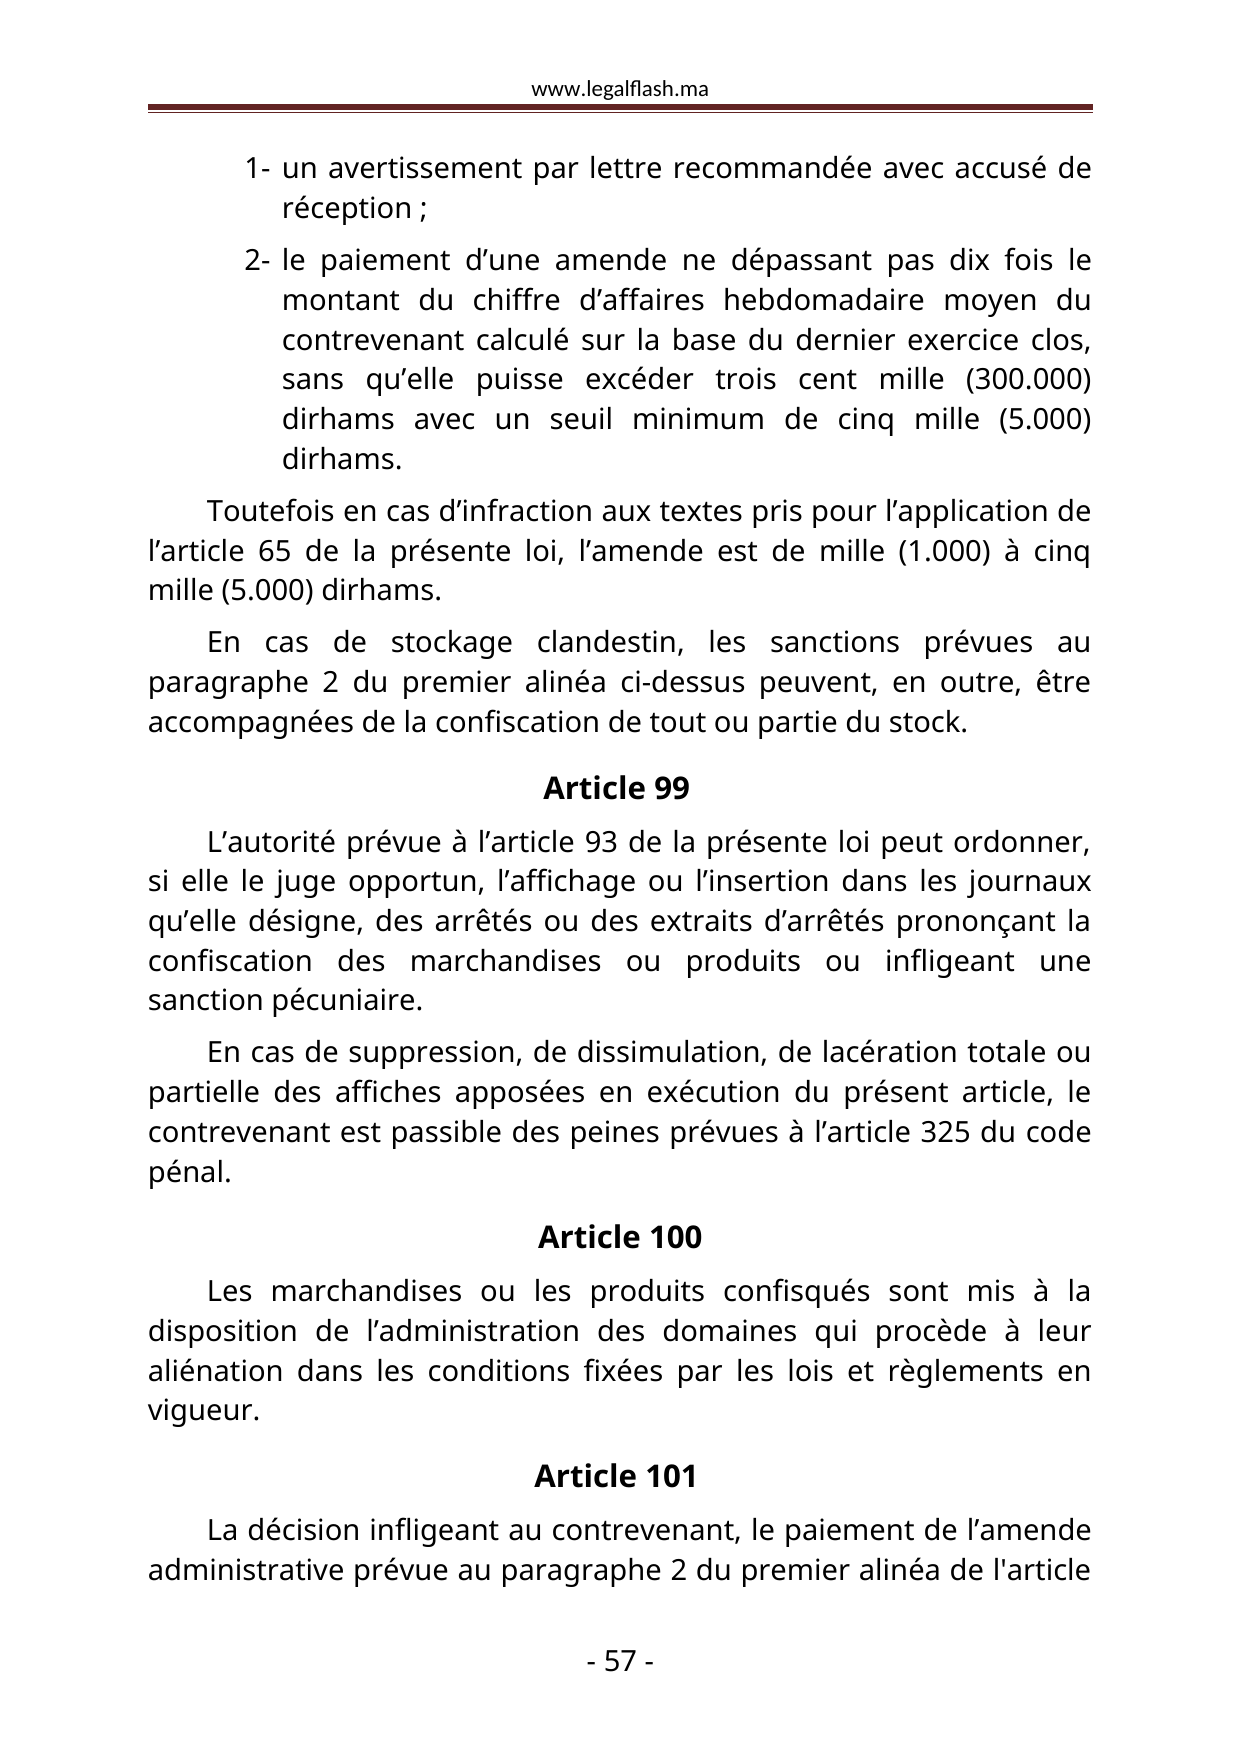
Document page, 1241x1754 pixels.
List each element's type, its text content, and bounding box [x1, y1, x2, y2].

list le paiement d’une amende ne dépassant pas dix fois le montant du chiffre d’affaires hebdomadaire moyen du contrevenant calculé sur la base du dernier exercice clos, sans qu’elle puisse excéder trois cent mille (300.000) dirhams avec un seuil minimum de cinq mille (5.000) dirhams. [244, 239, 1093, 478]
text L’autorité prévue à l’article 93 de la présente loi peut ordonner, si elle le juge opportun, l’affichage ou l’insertion dans les journaux qu’elle désigne, des arrêtés ou des extraits d’arrêtés prononçant la confiscation des marchandises ou produits ou infligeant une sanction pécuniaire. [148, 821, 1093, 1019]
text Toutefois en cas d’infraction aux textes pris pour l’application de l’article 65 de la présente loi, l’amende est de mille (1.000) à cinq mille (5.000) dirhams. [148, 490, 1093, 609]
text En cas de suppression, de dissimulation, de lacération totale ou partielle des affiches apposées en exécution du présent article, le contrevenant est passible des peines prévues à l’article 325 du code pénal. [148, 1032, 1093, 1191]
subtitle Article 99 [148, 766, 1093, 808]
text En cas de stockage clandestin, les sanctions prévues au paragraphe 2 du premier alinéa ci-dessus peuvent, en outre, être accompagnées de la confiscation de tout ou partie du stock. [148, 622, 1093, 741]
list un avertissement par lettre recommandée avec accusé de réception ; [244, 148, 1093, 227]
text Les marchandises ou les produits confisqués sont mis à la disposition de l’administration des domaines qui procède à leur aliénation dans les conditions fixées par les lois et règlements en vigueur. [148, 1271, 1093, 1429]
subtitle Article 100 [148, 1216, 1093, 1258]
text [148, 1509, 1093, 1589]
subtitle Article 101 [148, 1454, 1093, 1497]
